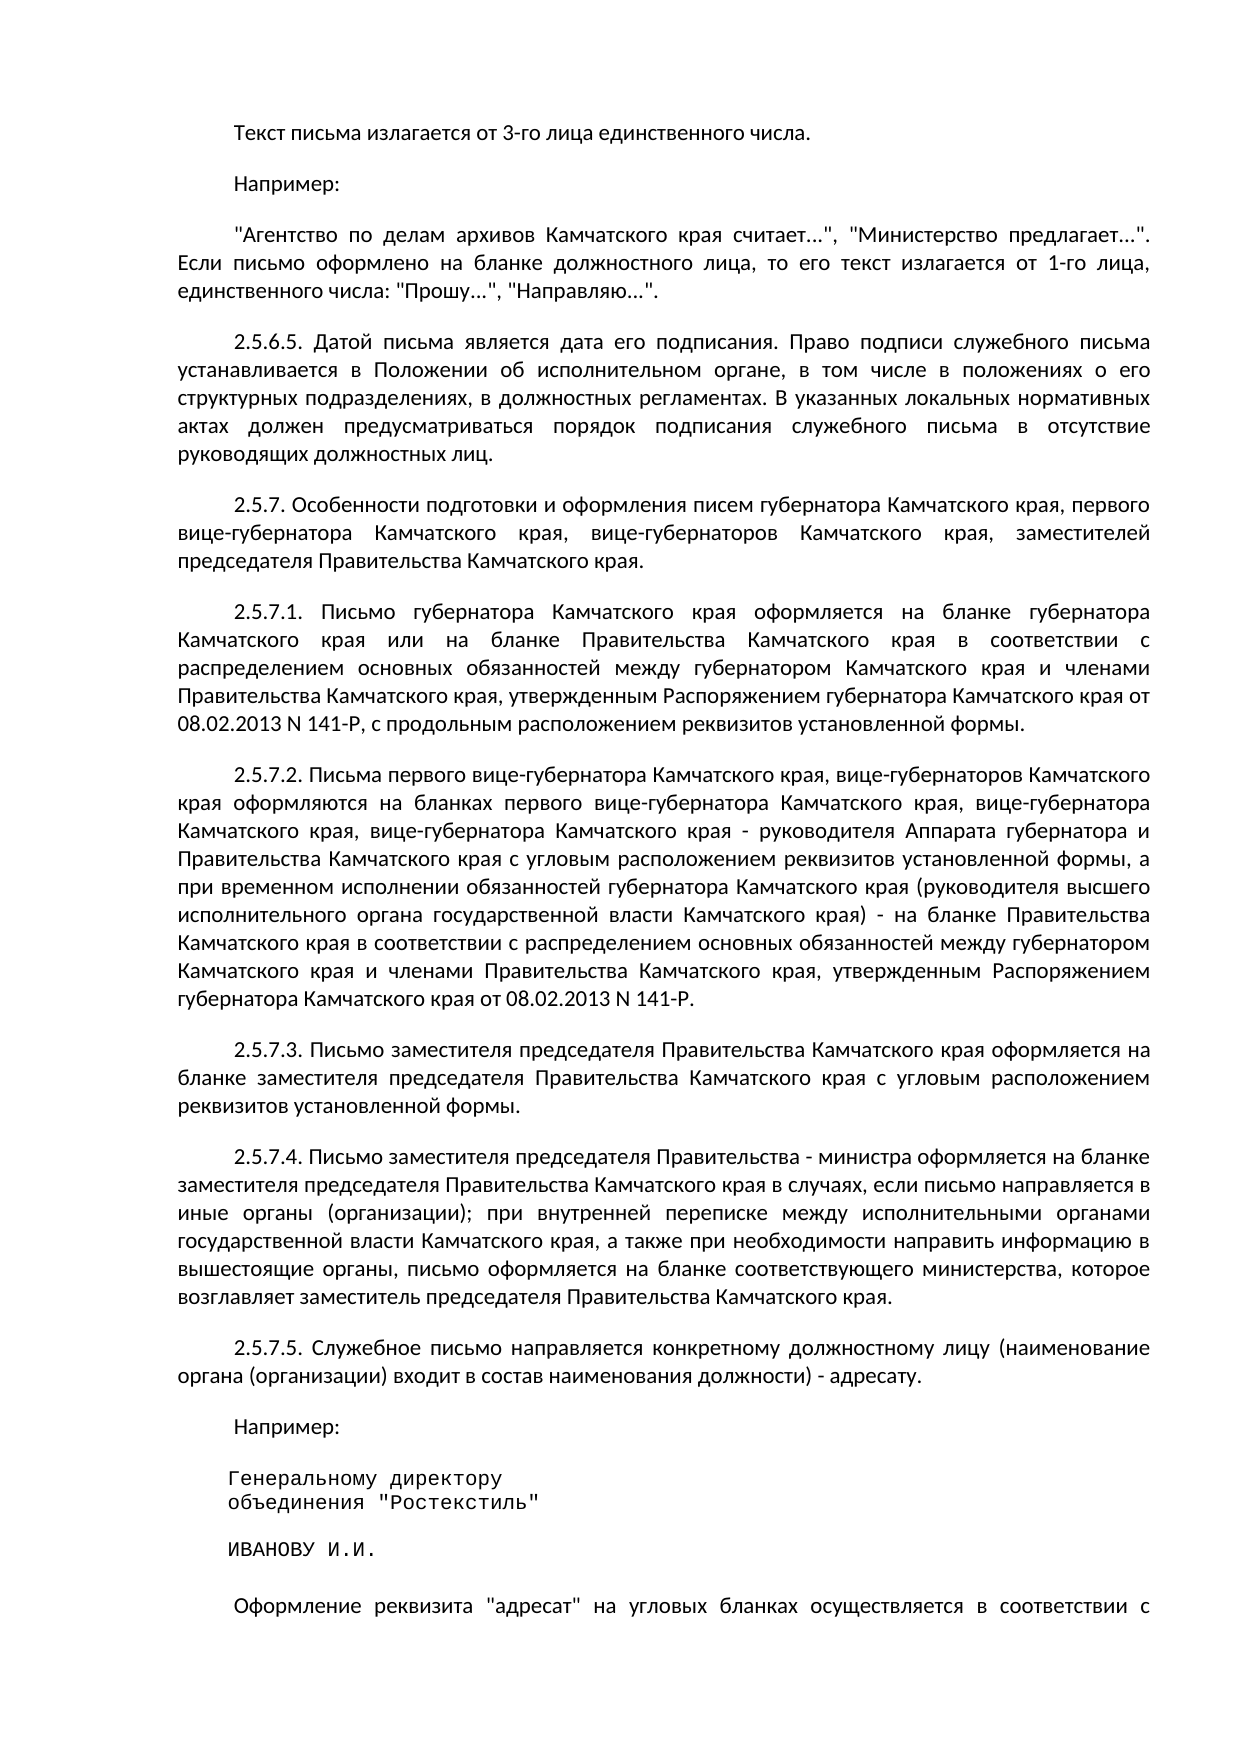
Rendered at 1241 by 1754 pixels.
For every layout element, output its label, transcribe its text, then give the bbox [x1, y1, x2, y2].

text Текст письма излагается от 3-го лица единственного числа. [177, 118, 1152, 146]
text ИВАНОВУ И.И. [177, 1539, 1152, 1563]
text Например: [177, 1412, 1152, 1440]
text 2.5.7.2. Письма первого вице-губернатора Камчатского края, вице-губернаторов Камчатского края оформляются на бланках первого вице-губернатора Камчатского края, вице-губернатора Камчатского края, вице-губернатора Камчатского края - руководителя Аппарата губернатора и Правительства Камчатского края с угловым расположением реквизитов установленной формы, а при временном исполнении обязанностей губернатора Камчатского края (руководителя высшего исполнительного органа государственной власти Камчатского края) - на бланке Правительства Камчатского края в соответствии с распределением основных обязанностей между губернатором Камчатского края и членами Правительства Камчатского края, утвержденным Распоряжением губернатора Камчатского края от 08.02.2013 N 141-Р. [177, 760, 1152, 1012]
text 2.5.7.4. Письмо заместителя председателя Правительства - министра оформляется на бланке заместителя председателя Правительства Камчатского края в случаях, если письмо направляется в иные органы (организации); при внутренней переписке между исполнительными органами государственной власти Камчатского края, а также при необходимости направить информацию в вышестоящие органы, письмо оформляется на бланке соответствующего министерства, которое возглавляет заместитель председателя Правительства Камчатского края. [177, 1142, 1152, 1310]
text 2.5.7.5. Служебное письмо направляется конкретному должностному лицу (наименование органа (организации) входит в состав наименования должности) - адресату. [177, 1333, 1152, 1389]
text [177, 1591, 1152, 1619]
text 2.5.7.1. Письмо губернатора Камчатского края оформляется на бланке губернатора Камчатского края или на бланке Правительства Камчатского края в соответствии с распределением основных обязанностей между губернатором Камчатского края и членами Правительства Камчатского края, утвержденным Распоряжением губернатора Камчатского края от 08.02.2013 N 141-Р, с продольным расположением реквизитов установленной формы. [177, 597, 1152, 737]
text 2.5.7. Особенности подготовки и оформления писем губернатора Камчатского края, первого вице-губернатора Камчатского края, вице-губернаторов Камчатского края, заместителей председателя Правительства Камчатского края. [177, 490, 1152, 574]
text 2.5.7.3. Письмо заместителя председателя Правительства Камчатского края оформляется на бланке заместителя председателя Правительства Камчатского края с угловым расположением реквизитов установленной формы. [177, 1035, 1152, 1119]
text Например: [177, 169, 1152, 197]
text "Агентство по делам архивов Камчатского края считает...", "Министерство предлагает...". Если письмо оформлено на бланке должностного лица, то его текст излагается от 1-го лица, единственного числа: "Прошу...", "Направляю...". [177, 220, 1152, 304]
text объединения "Ростекстиль" [177, 1492, 1152, 1515]
text 2.5.6.5. Датой письма является дата его подписания. Право подписи служебного письма устанавливается в Положении об исполнительном органе, в том числе в положениях о его структурных подразделениях, в должностных регламентах. В указанных локальных нормативных актах должен предусматриваться порядок подписания служебного письма в отсутствие руководящих должностных лиц. [177, 327, 1152, 467]
text Генеральному директору [177, 1468, 1152, 1492]
